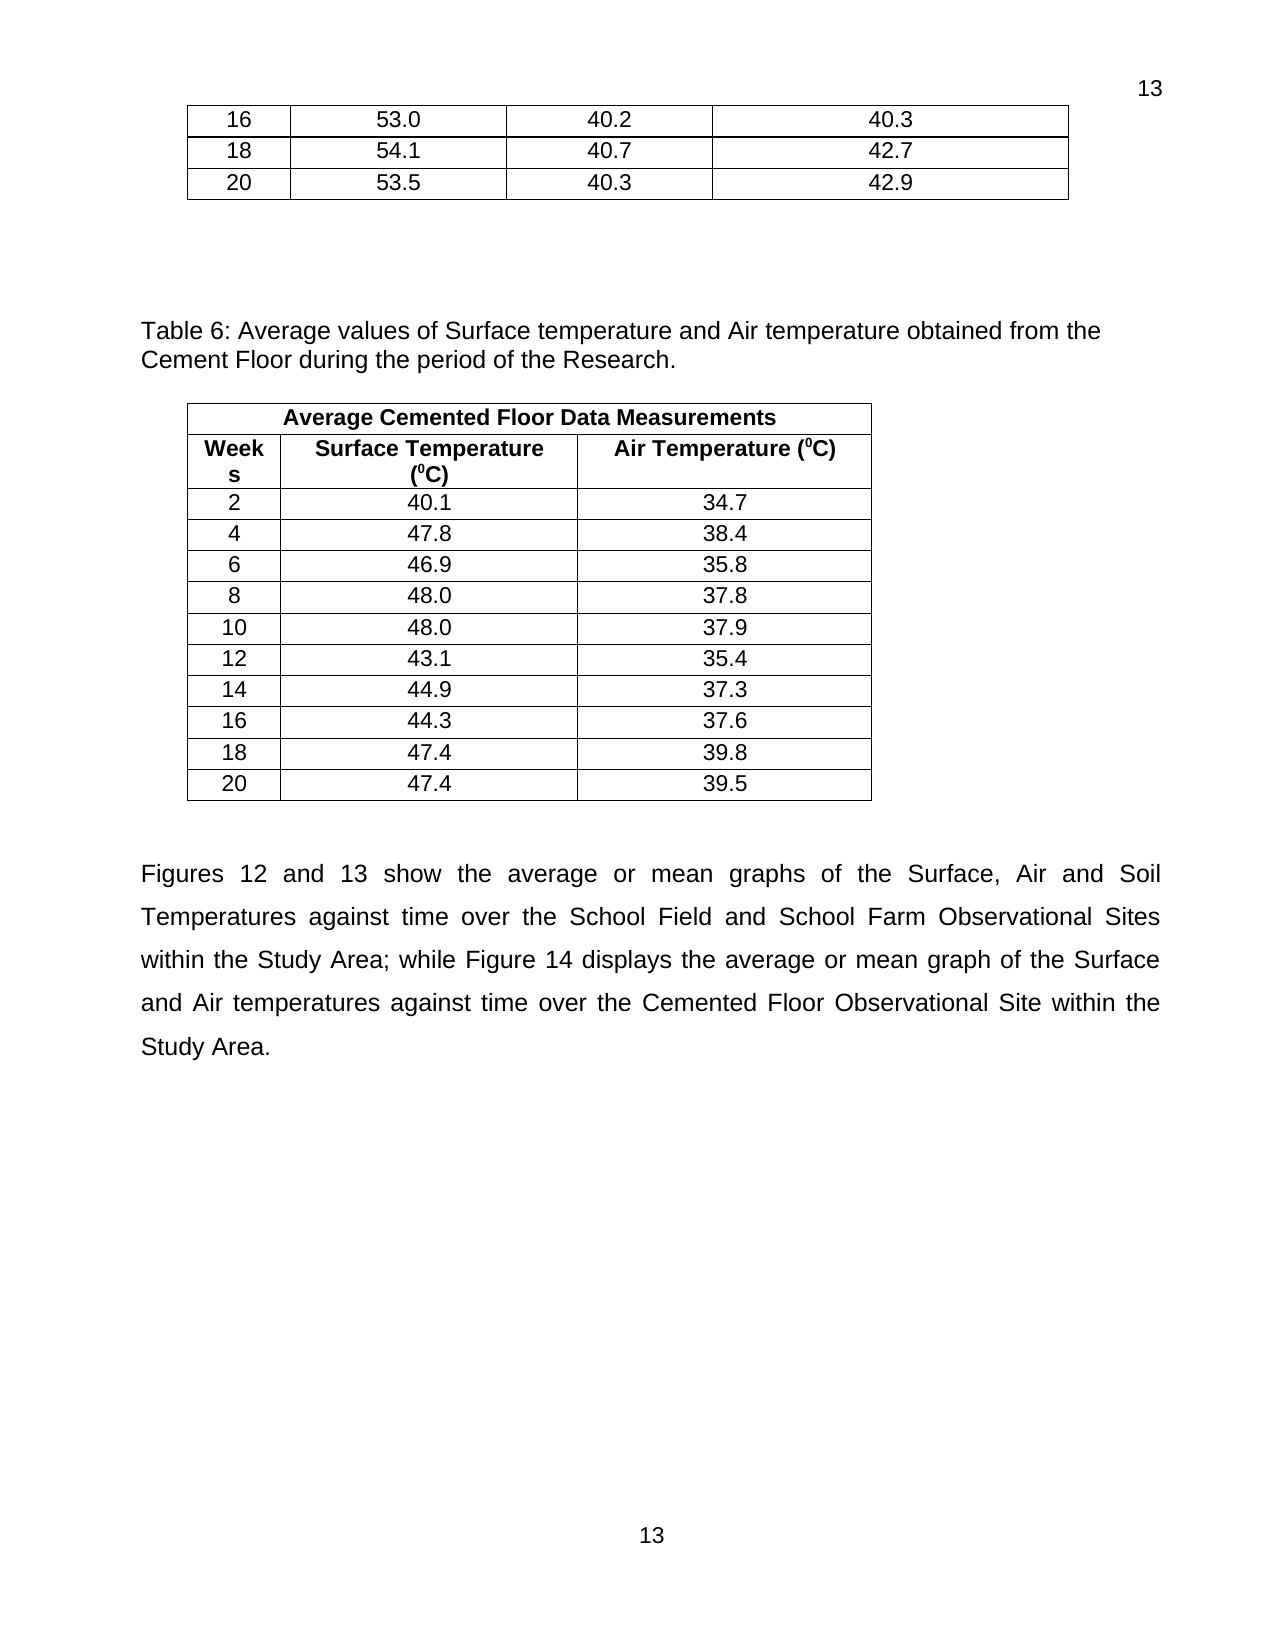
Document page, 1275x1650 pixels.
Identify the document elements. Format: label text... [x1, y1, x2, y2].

table_cell 44.3 [281, 707, 577, 737]
table_cell 16 [188, 106, 290, 136]
table_header Average Cemented Floor Data Measurements [188, 404, 871, 434]
table_cell 47.8 [281, 520, 577, 550]
table_cell 38.4 [578, 520, 871, 550]
table_cell 43.1 [281, 645, 577, 675]
table_cell Weeks [188, 435, 280, 487]
table_cell 16 [188, 707, 280, 737]
table_cell 48.0 [281, 614, 577, 644]
table_cell 39.8 [578, 739, 871, 769]
table_cell 37.3 [578, 676, 871, 706]
text Figures 12 and 13 show the average or mean graphs of the Surface, Air and Soil Temperatures against time over the School Field and School Farm Observational Sites within the Study Area; while Figure 14 displays the average or mean graph of the Surface and Air temperatures against time over the Cemented Floor Observational Site within the Study Area. [141, 859, 1162, 1060]
table_cell 14 [188, 676, 280, 706]
table_cell 37.6 [578, 707, 871, 737]
table_cell 40.3 [507, 169, 712, 199]
table_cell 53.0 [291, 106, 506, 136]
table_cell 18 [188, 739, 280, 769]
table_cell 46.9 [281, 551, 577, 581]
table_cell 48.0 [281, 582, 577, 612]
table_cell 40.2 [507, 106, 712, 136]
table_cell 10 [188, 614, 280, 644]
text Table 6: Average values of Surface temperature and Air temperature obtained from the Cement Floor during the period of the Research. [141, 316, 1162, 373]
table_cell 34.7 [578, 489, 871, 519]
table_cell 40.1 [281, 489, 577, 519]
table_cell 40.7 [507, 138, 712, 168]
table_cell 18 [188, 138, 290, 168]
table_cell 47.4 [281, 770, 577, 800]
table_cell 42.7 [713, 138, 1068, 168]
table_cell 6 [188, 551, 280, 581]
table_cell 20 [188, 770, 280, 800]
table_cell Air Temperature (0C) [578, 435, 871, 487]
table_cell 44.9 [281, 676, 577, 706]
table_cell 35.4 [578, 645, 871, 675]
table_cell 37.8 [578, 582, 871, 612]
table_cell 42.9 [713, 169, 1068, 199]
table_cell 47.4 [281, 739, 577, 769]
table_cell 39.5 [578, 770, 871, 800]
table_cell 53.5 [291, 169, 506, 199]
table_cell 35.8 [578, 551, 871, 581]
table_cell 37.9 [578, 614, 871, 644]
table_cell 40.3 [713, 106, 1068, 136]
table_cell 20 [188, 169, 290, 199]
table_cell 8 [188, 582, 280, 612]
table_cell Surface Temperature (0C) [281, 435, 577, 487]
table_cell 54.1 [291, 138, 506, 168]
table_cell 2 [188, 489, 280, 519]
table_cell 12 [188, 645, 280, 675]
table_cell 4 [188, 520, 280, 550]
